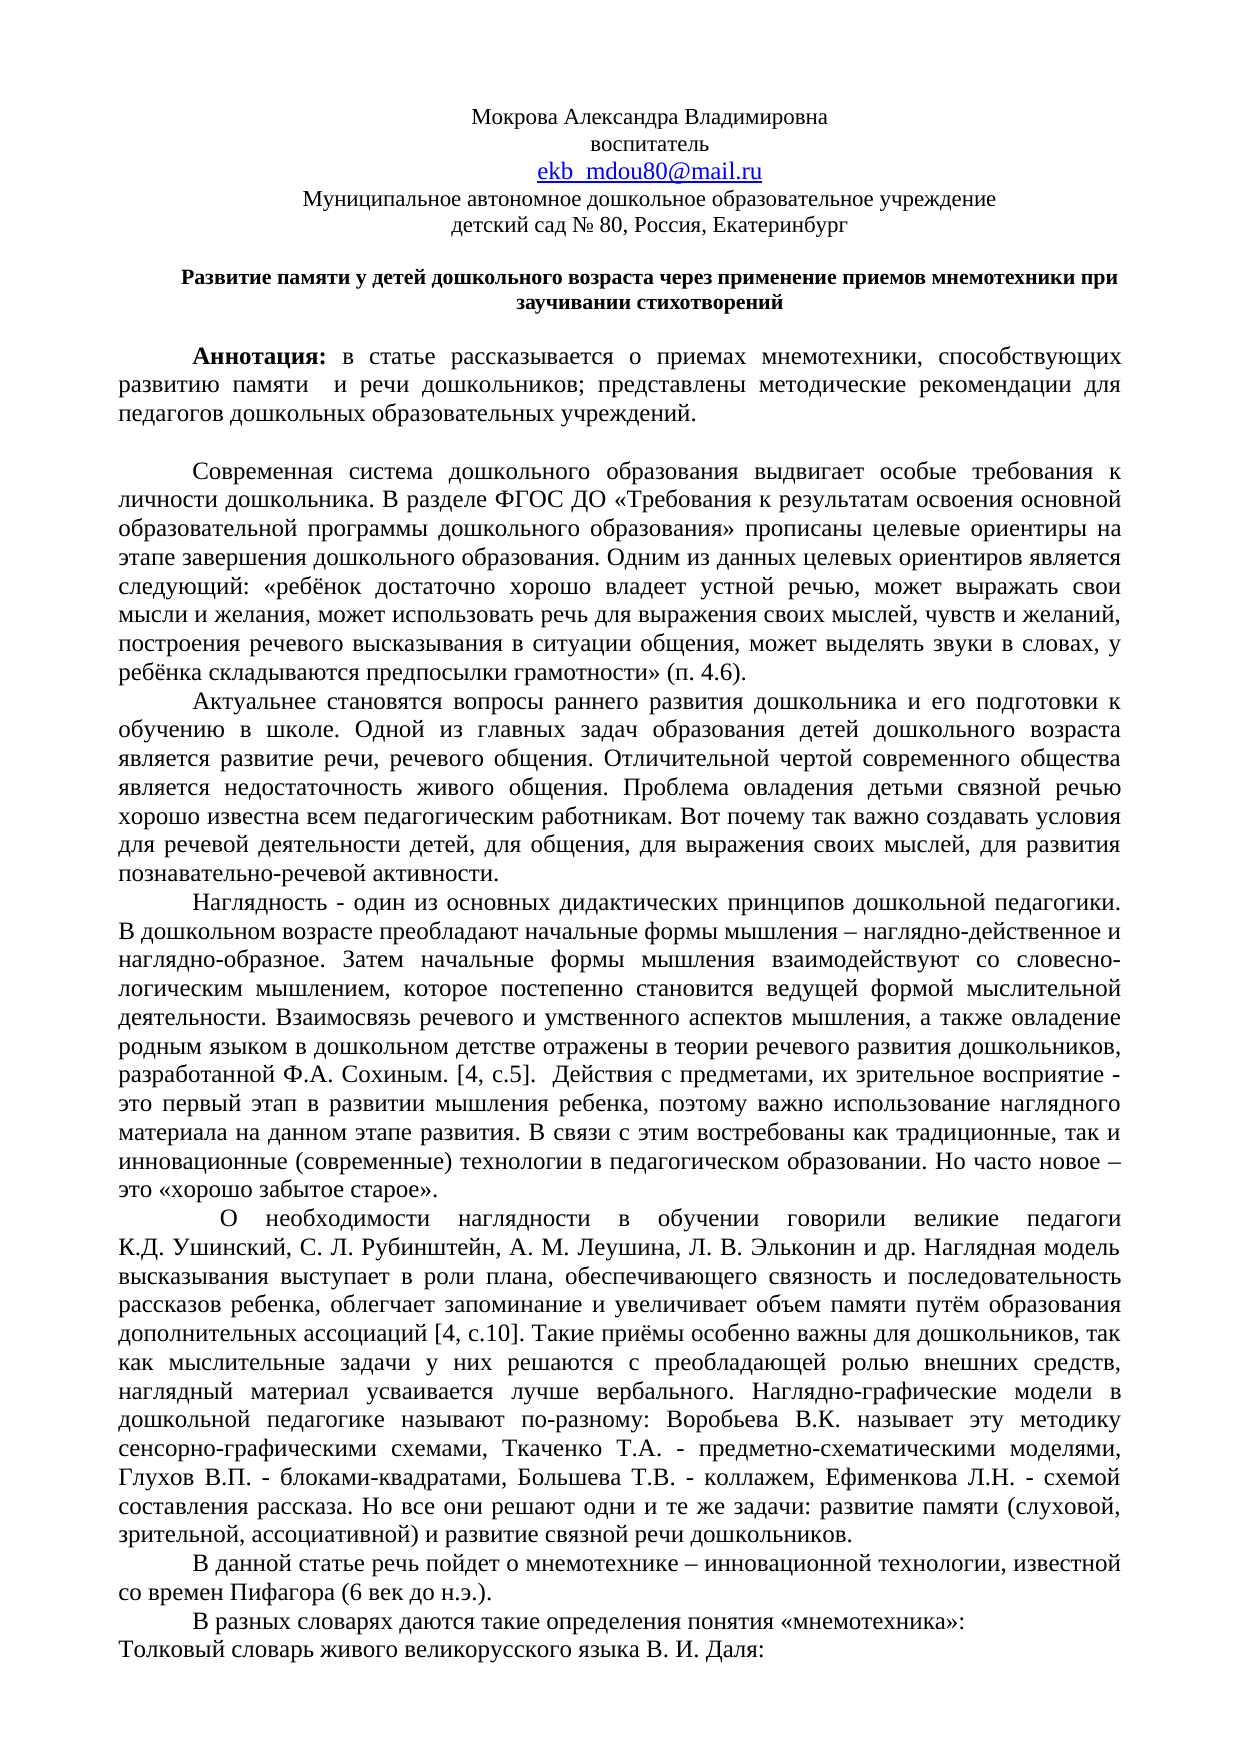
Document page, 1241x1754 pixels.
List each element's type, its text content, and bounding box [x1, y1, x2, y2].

text Современная система дошкольного образования выдвигает особые требования к личности дошкольника. В разделе ФГОС ДО «Требования к результатам освоения основной образовательной программы дошкольного образования» прописаны целевые ориентиры на этапе завершения дошкольного образования. Одним из данных целевых ориентиров является следующий: «ребёнок достаточно хорошо владеет устной речью, может выражать свои мысли и желания, может использовать речь для выражения своих мыслей, чувств и желаний, построения речевого высказывания в ситуации общения, может выделять звуки в словах, у ребёнка складываются предпосылки грамотности» (п. 4.6). [118, 456, 1122, 686]
text Аннотация: в статье рассказывается о приемах мнемотехники, способствующих развитию памяти и речи дошкольников; представлены методические рекомендации для педагогов дошкольных образовательных учреждений. [118, 341, 1122, 427]
text Развитие памяти у детей дошкольного возраста через применение приемов мнемотехники при заучивании стихотворений [177, 264, 1122, 314]
text О необходимости наглядности в обучении говорили великие педагоги К.Д. Ушинский, С. Л. Рубинштейн, А. М. Леушина, Л. В. Эльконин и др. Наглядная модель высказывания выступает в роли плана, обеспечивающего связность и последовательность рассказов ребенка, облегчает запоминание и увеличивает объем памяти путём образования дополнительных ассоциаций [4, с.10]. Такие приёмы особенно важны для дошкольников, так как мыслительные задачи у них решаются с преобладающей ролью внешних средств, наглядный материал усваивается лучше вербального. Наглядно-графические модели в дошкольной педагогике называют по-разному: Воробьева В.К. называет эту методику сенсорно-графическими схемами, Ткаченко Т.А. - предметно-схематическими моделями, Глухов В.П. - блоками-квадратами, Большева Т.В. - коллажем, Ефименкова Л.Н. - схемой составления рассказа. Но все они решают одни и те же задачи: развитие памяти (слуховой, зрительной, ассоциативной) и развитие связной речи дошкольников. [118, 1203, 1122, 1548]
text Актуальнее становятся вопросы раннего развития дошкольника и его подготовки к обучению в школе. Одной из главных задач образования детей дошкольного возраста является развитие речи, речевого общения. Отличительной чертой современного общества является недостаточность живого общения. Проблема овладения детьми связной речью хорошо известна всем педагогическим работникам. Вот почему так важно создавать условия для речевой деятельности детей, для общения, для выражения своих мыслей, для развития познавательно-речевой активности. [118, 686, 1122, 887]
text В данной статье речь пойдет о мнемотехнике – инновационной технологии, известной со времен Пифагора (6 век до н.э.). [118, 1548, 1122, 1606]
text ekb_mdou80@mail.ru [177, 156, 1122, 185]
text детский сад № 80, Россия, Екатеринбург [177, 211, 1122, 238]
text воспитатель [177, 130, 1122, 156]
text В разных словарях даются такие определения понятия «мнемотехника»: [118, 1606, 1122, 1634]
text Мокрова Александра Владимировна [177, 103, 1122, 130]
text Муниципальное автономное дошкольное образовательное учреждение [177, 185, 1122, 211]
text Наглядность - один из основных дидактических принципов дошкольной педагогики. В дошкольном возрасте преобладают начальные формы мышления – наглядно-действенное и наглядно-образное. Затем начальные формы мышления взаимодействуют со словесно-логическим мышлением, которое постепенно становится ведущей формой мыслительной деятельности. Взаимосвязь речевого и умственного аспектов мышления, а также овладение родным языком в дошкольном детстве отражены в теории речевого развития дошкольников, разработанной Ф.А. Сохиным. [4, с.5]. Действия с предметами, их зрительное восприятие - это первый этап в развитии мышления ребенка, поэтому важно использование наглядного материала на данном этапе развития. В связи с этим востребованы как традиционные, так и инновационные (современные) технологии в педагогическом образовании. Но часто новое – это «хорошо забытое старое». [118, 887, 1122, 1203]
text Толковый словарь живого великорусского языка В. И. Даля: [118, 1634, 1122, 1663]
